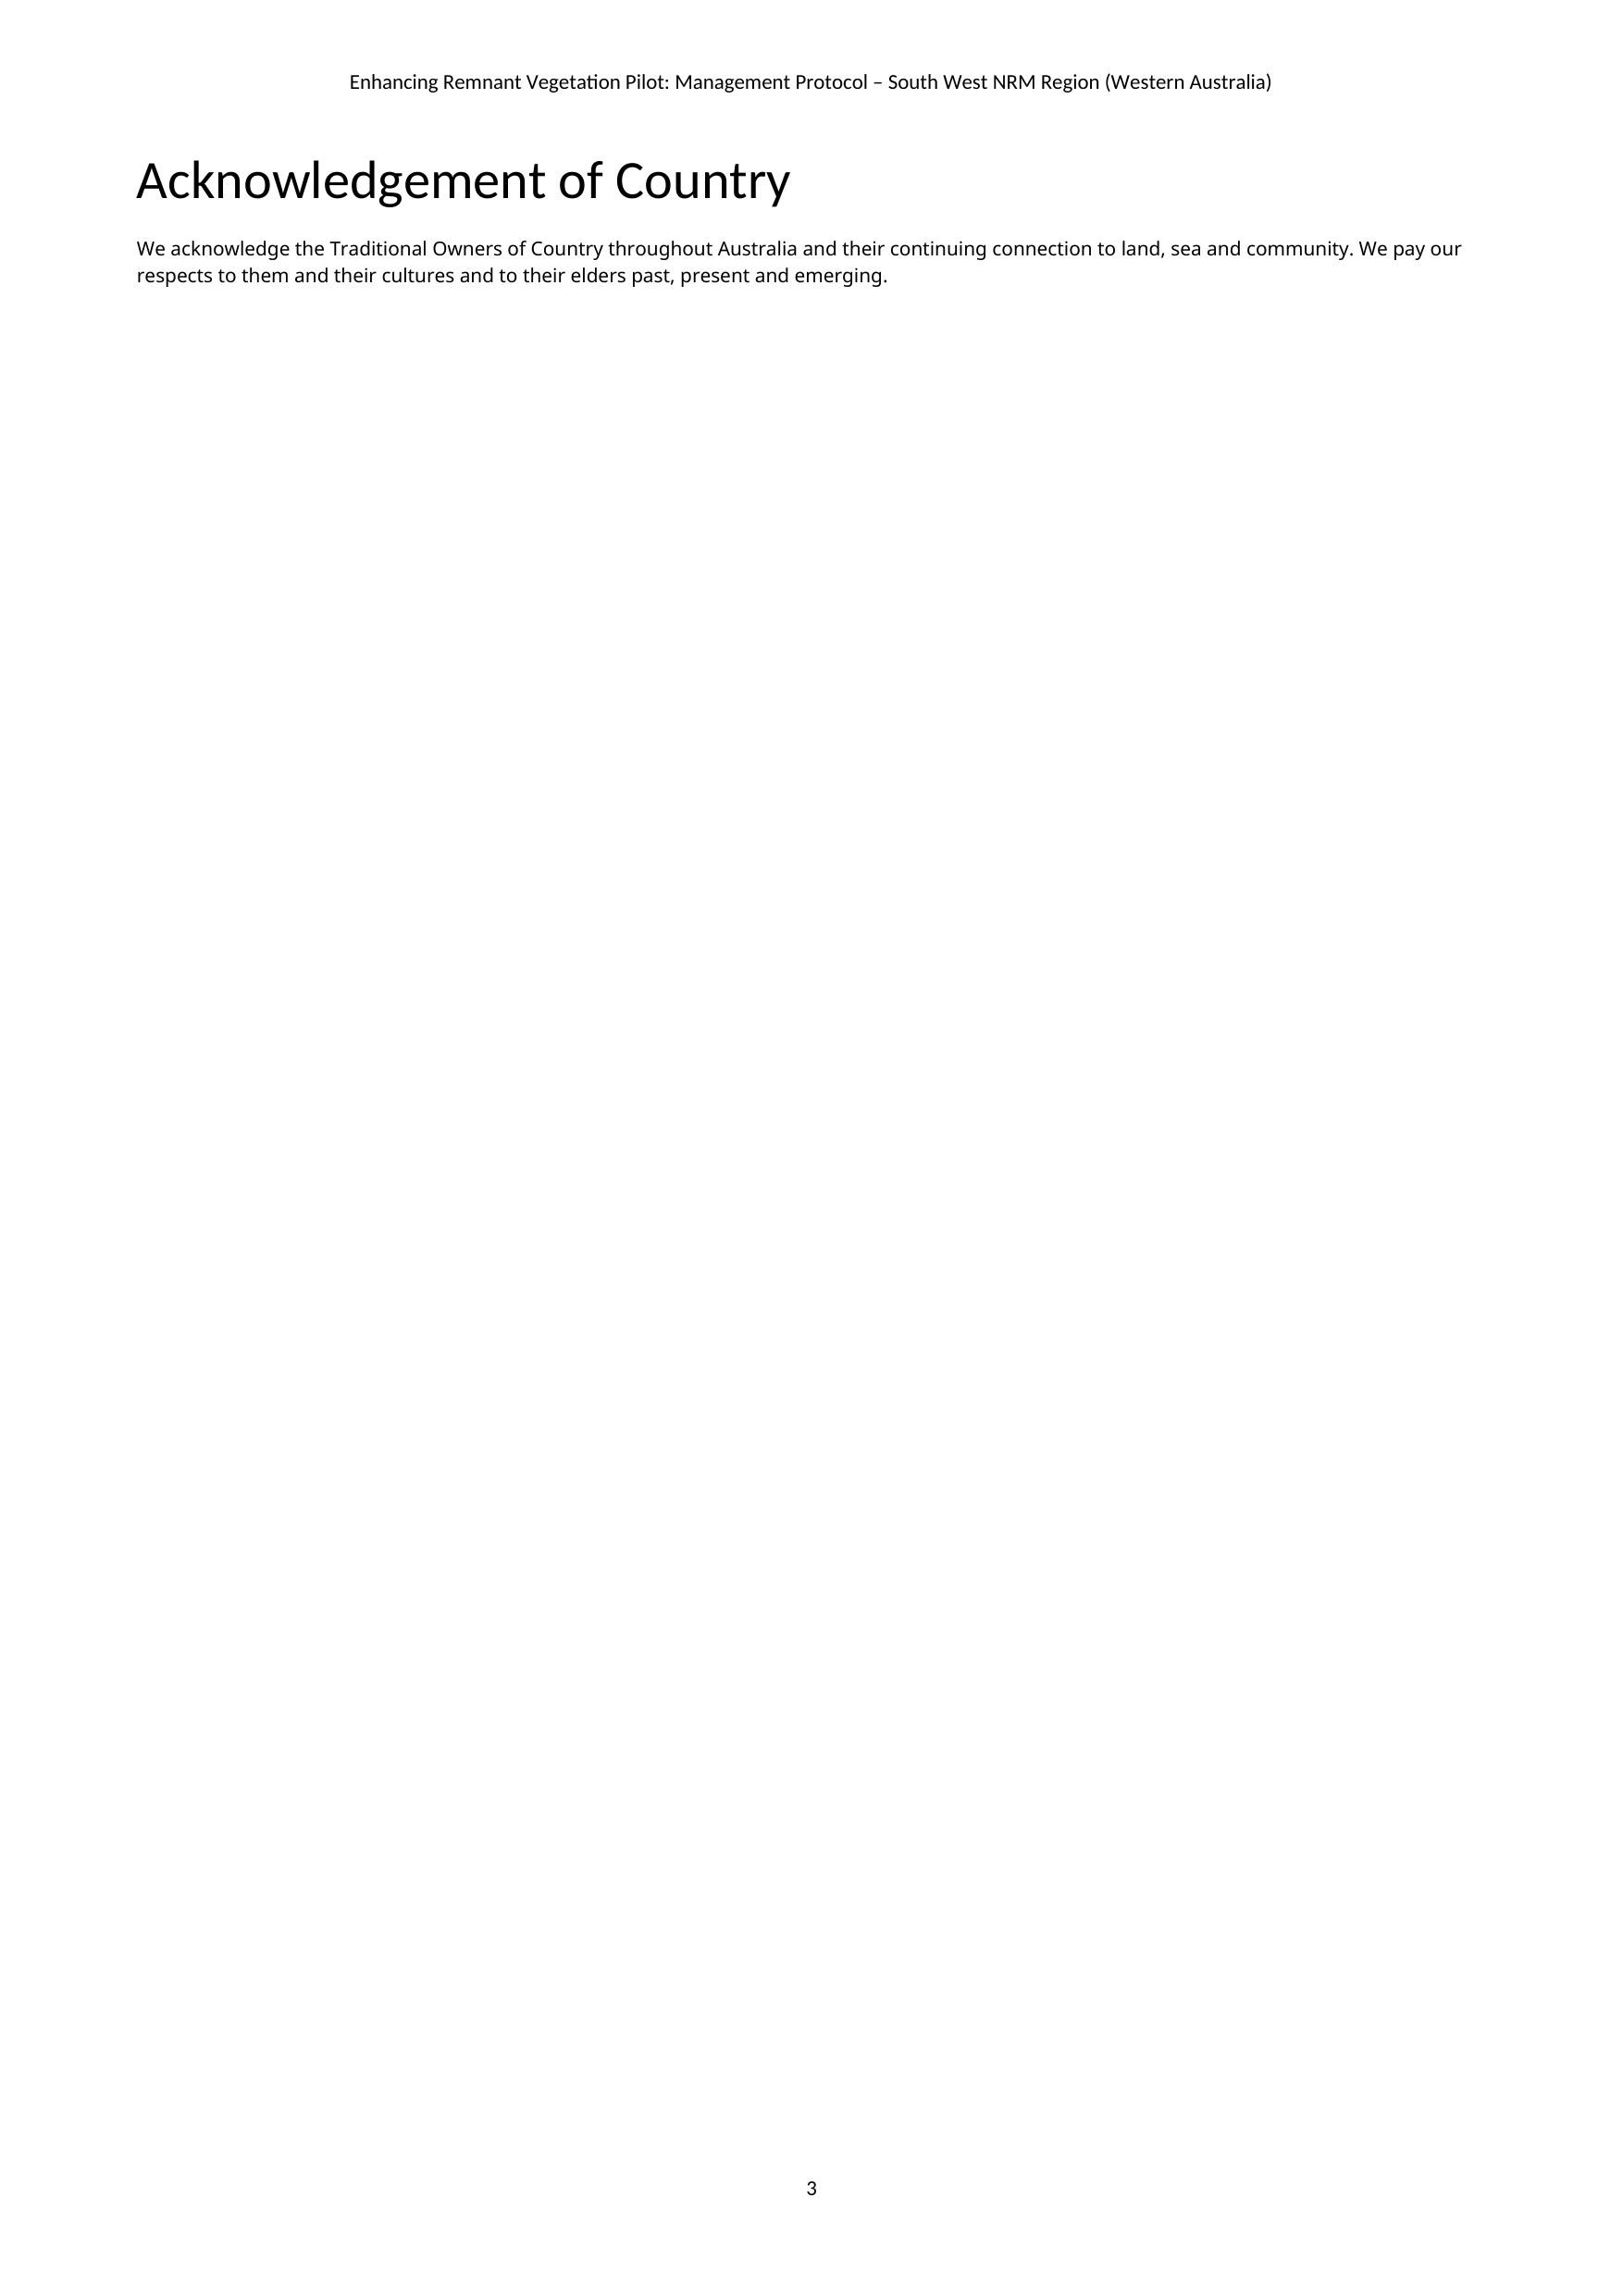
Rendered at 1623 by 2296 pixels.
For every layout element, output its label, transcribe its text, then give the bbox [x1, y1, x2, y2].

subtitle Acknowledgement of Country [137, 146, 1486, 212]
text We acknowledge the Traditional Owners of Country throughout Australia and their continuing connection to land, sea and community. We pay our respects to them and their cultures and to their elders past, present and emerging. [137, 235, 1486, 288]
